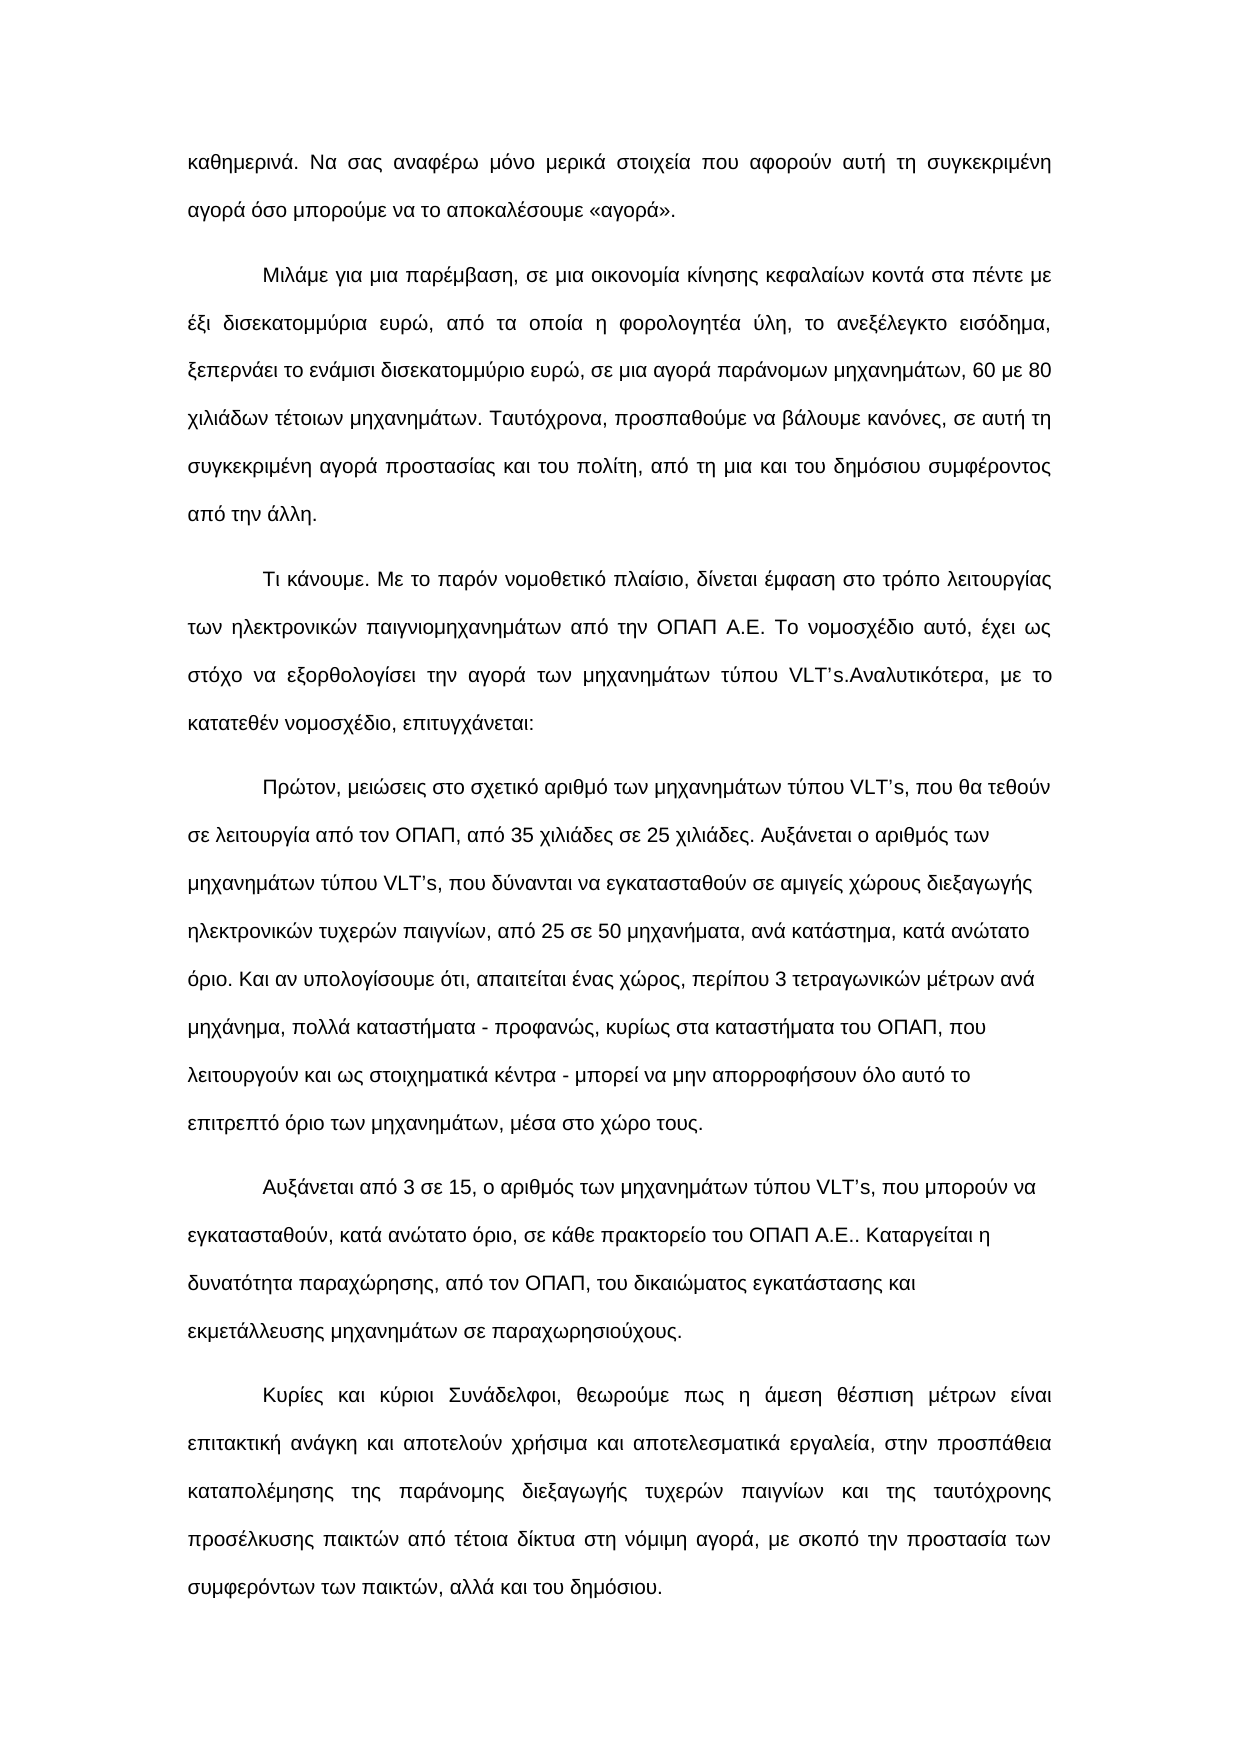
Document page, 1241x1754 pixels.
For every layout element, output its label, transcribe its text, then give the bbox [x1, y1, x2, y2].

text Κυρίες και κύριοι Συνάδελφοι, θεωρούμε πως η άμεση θέσπιση μέτρων είναι επιτακτική ανάγκη και αποτελούν χρήσιμα και αποτελεσματικά εργαλεία, στην προσπάθεια καταπολέμησης της παράνομης διεξαγωγής τυχερών παιγνίων και της ταυτόχρονης προσέλκυσης παικτών από τέτοια δίκτυα στη νόμιμη αγορά, με σκοπό την προστασία των συμφερόντων των παικτών, αλλά και του δημόσιου. [187, 1383, 1053, 1599]
text Μιλάμε για μια παρέμβαση, σε μια οικονομία κίνησης κεφαλαίων κοντά στα πέντε με έξι δισεκατομμύρια ευρώ, από τα οποία η φορολογητέα ύλη, το ανεξέλεγκτο εισόδημα, ξεπερνάει το ενάμισι δισεκατομμύριο ευρώ, σε μια αγορά παράνομων μηχανημάτων, 60 με 80 χιλιάδων τέτοιων μηχανημάτων. Ταυτόχρονα, προσπαθούμε να βάλουμε κανόνες, σε αυτή τη συγκεκριμένη αγορά προστασίας και του πολίτη, από τη μια και του δημόσιου συμφέροντος από την άλλη. [187, 262, 1053, 526]
text Αυξάνεται από 3 σε 15, ο αριθμός των μηχανημάτων τύπου VLT’s, που μπορούν να εγκατασταθούν, κατά ανώτατο όριο, σε κάθε πρακτορείο του ΟΠΑΠ Α.Ε.. Καταργείται η δυνατότητα παραχώρησης, από τον ΟΠΑΠ, του δικαιώματος εγκατάστασης και εκμετάλλευσης μηχανημάτων σε παραχωρησιούχους. [187, 1175, 1053, 1343]
text Πρώτον, μειώσεις στο σχετικό αριθμό των μηχανημάτων τύπου VLT’s, που θα τεθούν σε λειτουργία από τον ΟΠΑΠ, από 35 χιλιάδες σε 25 χιλιάδες. Αυξάνεται ο αριθμός των μηχανημάτων τύπου VLT’s, που δύνανται να εγκατασταθούν σε αμιγείς χώρους διεξαγωγής ηλεκτρονικών τυχερών παιγνίων, από 25 σε 50 μηχανήματα, ανά κατάστημα, κατά ανώτατο όριο. Και αν υπολογίσουμε ότι, απαιτείται ένας χώρος, περίπου 3 τετραγωνικών μέτρων ανά μηχάνημα, πολλά καταστήματα - προφανώς, κυρίως στα καταστήματα του ΟΠΑΠ, που λειτουργούν και ως στοιχηματικά κέντρα - μπορεί να μην απορροφήσουν όλο αυτό το επιτρεπτό όριο των μηχανημάτων, μέσα στο χώρο τους. [187, 775, 1053, 1134]
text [187, 150, 1053, 222]
text Τι κάνουμε. Με το παρόν νομοθετικό πλαίσιο, δίνεται έμφαση στο τρόπο λειτουργίας των ηλεκτρονικών παιγνιομηχανημάτων από την ΟΠΑΠ Α.Ε. Το νομοσχέδιο αυτό, έχει ως στόχο να εξορθολογίσει την αγορά των μηχανημάτων τύπου VLT’s.Αναλυτικότερα, με το κατατεθέν νομοσχέδιο, επιτυγχάνεται: [187, 567, 1053, 734]
